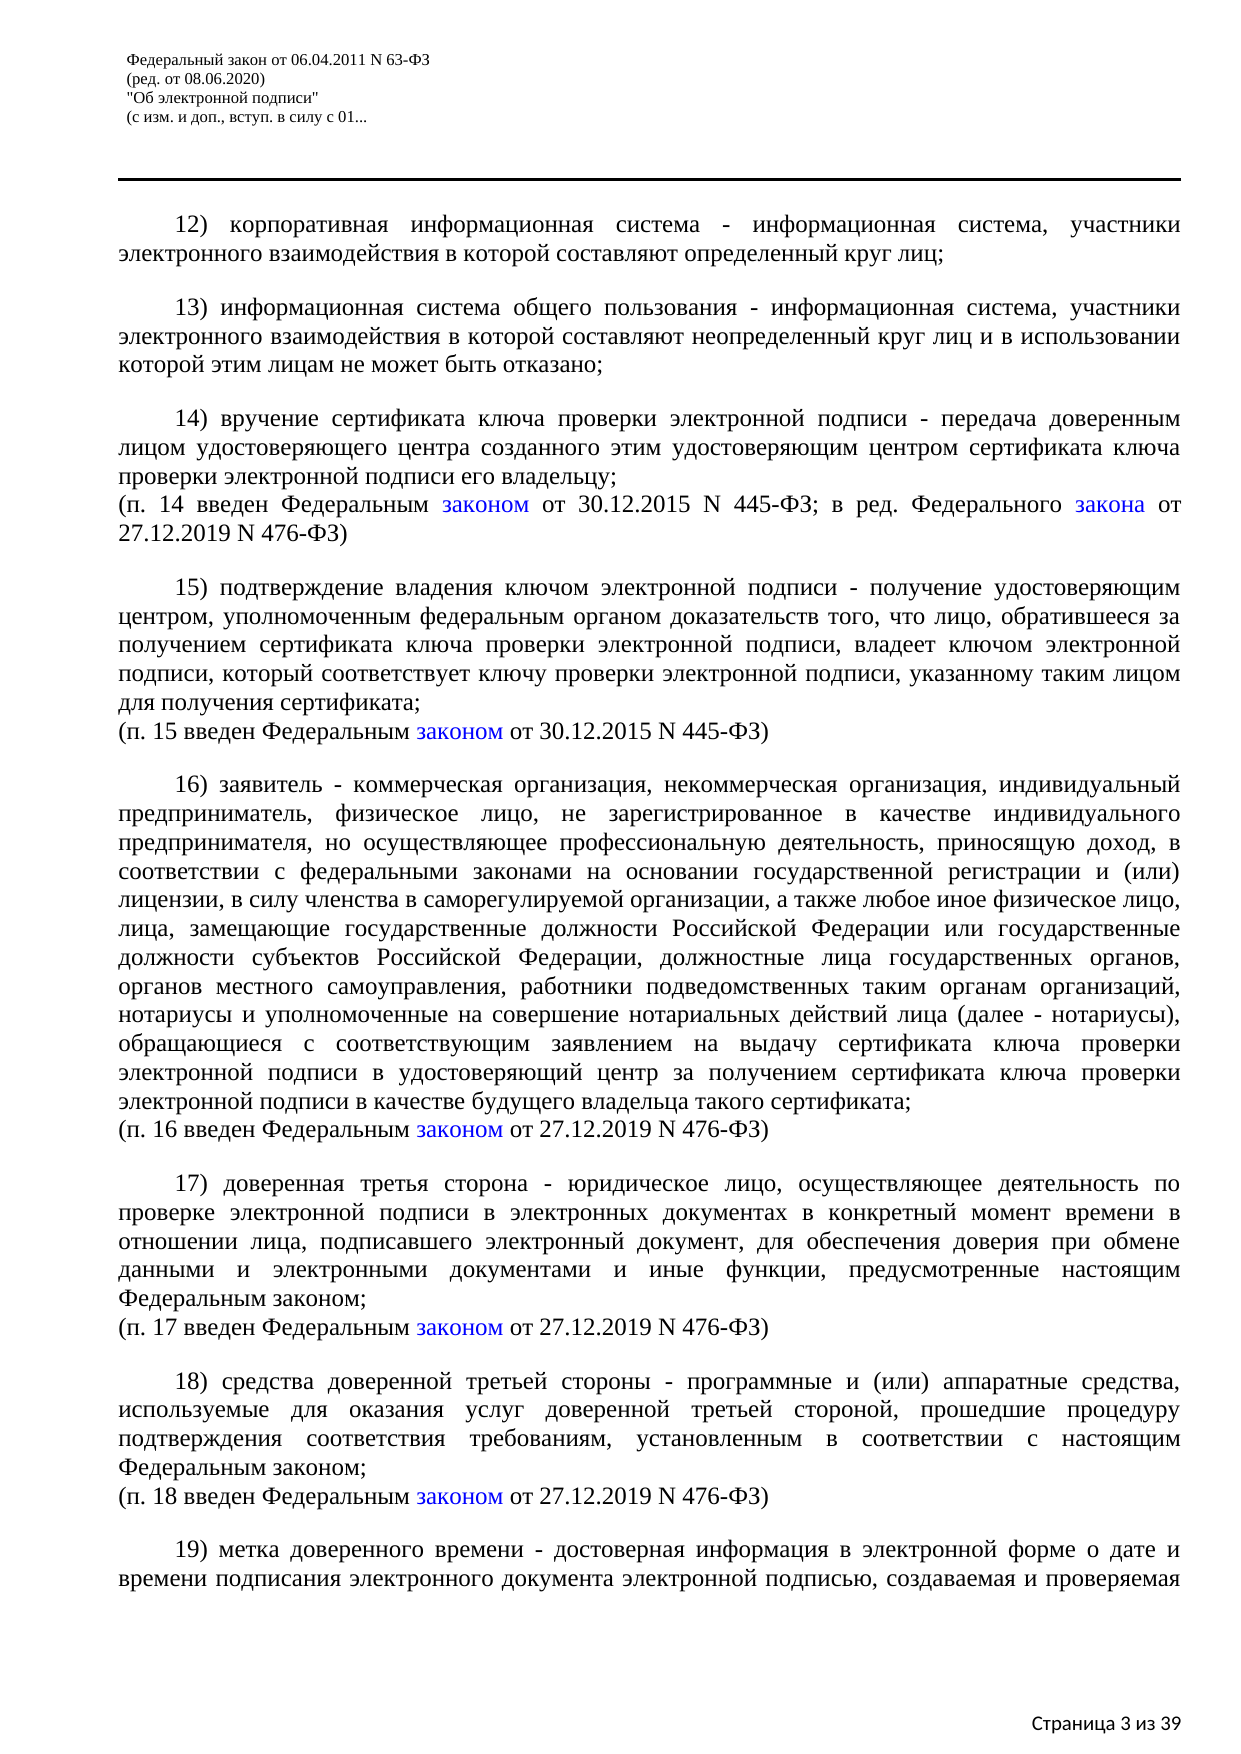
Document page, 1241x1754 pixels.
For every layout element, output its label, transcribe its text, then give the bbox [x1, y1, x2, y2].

text 14) вручение сертификата ключа проверки электронной подписи - передача доверенным лицом удостоверяющего центра созданного этим удостоверяющим центром сертификата ключа проверки электронной подписи его владельцу; [118, 403, 1181, 489]
text 15) подтверждение владения ключом электронной подписи - получение удостоверяющим центром, уполномоченным федеральным органом доказательств того, что лицо, обратившееся за получением сертификата ключа проверки электронной подписи, владеет ключом электронной подписи, который соответствует ключу проверки электронной подписи, указанному таким лицом для получения сертификата; [118, 572, 1181, 716]
text 12) корпоративная информационная система - информационная система, участники электронного взаимодействия в которой составляют определенный круг лиц; [118, 209, 1181, 267]
text 17) доверенная третья сторона - юридическое лицо, осуществляющее деятельность по проверке электронной подписи в электронных документах в конкретный момент времени в отношении лица, подписавшего электронный документ, для обеспечения доверия при обмене данными и электронными документами и иные функции, предусмотренные настоящим Федеральным законом; [118, 1168, 1181, 1312]
text (п. 15 введен Федеральным законом от 30.12.2015 N 445-ФЗ) [118, 716, 1181, 744]
text (п. 17 введен Федеральным законом от 27.12.2019 N 476-ФЗ) [118, 1312, 1181, 1341]
text 16) заявитель - коммерческая организация, некоммерческая организация, индивидуальный предприниматель, физическое лицо, не зарегистрированное в качестве индивидуального предпринимателя, но осуществляющее профессиональную деятельность, приносящую доход, в соответствии с федеральными законами на основании государственной регистрации и (или) лицензии, в силу членства в саморегулируемой организации, а также любое иное физическое лицо, лица, замещающие государственные должности Российской Федерации или государственные должности субъектов Российской Федерации, должностные лица государственных органов, органов местного самоуправления, работники подведомственных таким органам организаций, нотариусы и уполномоченные на совершение нотариальных действий лица (далее - нотариусы), обращающиеся с соответствующим заявлением на выдачу сертификата ключа проверки электронной подписи в удостоверяющий центр за получением сертификата ключа проверки электронной подписи в качестве будущего владельца такого сертификата; [118, 769, 1181, 1114]
text (п. 18 введен Федеральным законом от 27.12.2019 N 476-ФЗ) [118, 1481, 1181, 1509]
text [118, 1534, 1181, 1592]
text 13) информационная система общего пользования - информационная система, участники электронного взаимодействия в которой составляют неопределенный круг лиц и в использовании которой этим лицам не может быть отказано; [118, 292, 1181, 378]
text 18) средства доверенной третьей стороны - программные и (или) аппаратные средства, используемые для оказания услуг доверенной третьей стороной, прошедшие процедуру подтверждения соответствия требованиям, установленным в соответствии с настоящим Федеральным законом; [118, 1366, 1181, 1481]
text (п. 16 введен Федеральным законом от 27.12.2019 N 476-ФЗ) [118, 1114, 1181, 1143]
text (п. 14 введен Федеральным законом от 30.12.2015 N 445-ФЗ; в ред. Федерального закона от 27.12.2019 N 476-ФЗ) [118, 489, 1181, 547]
